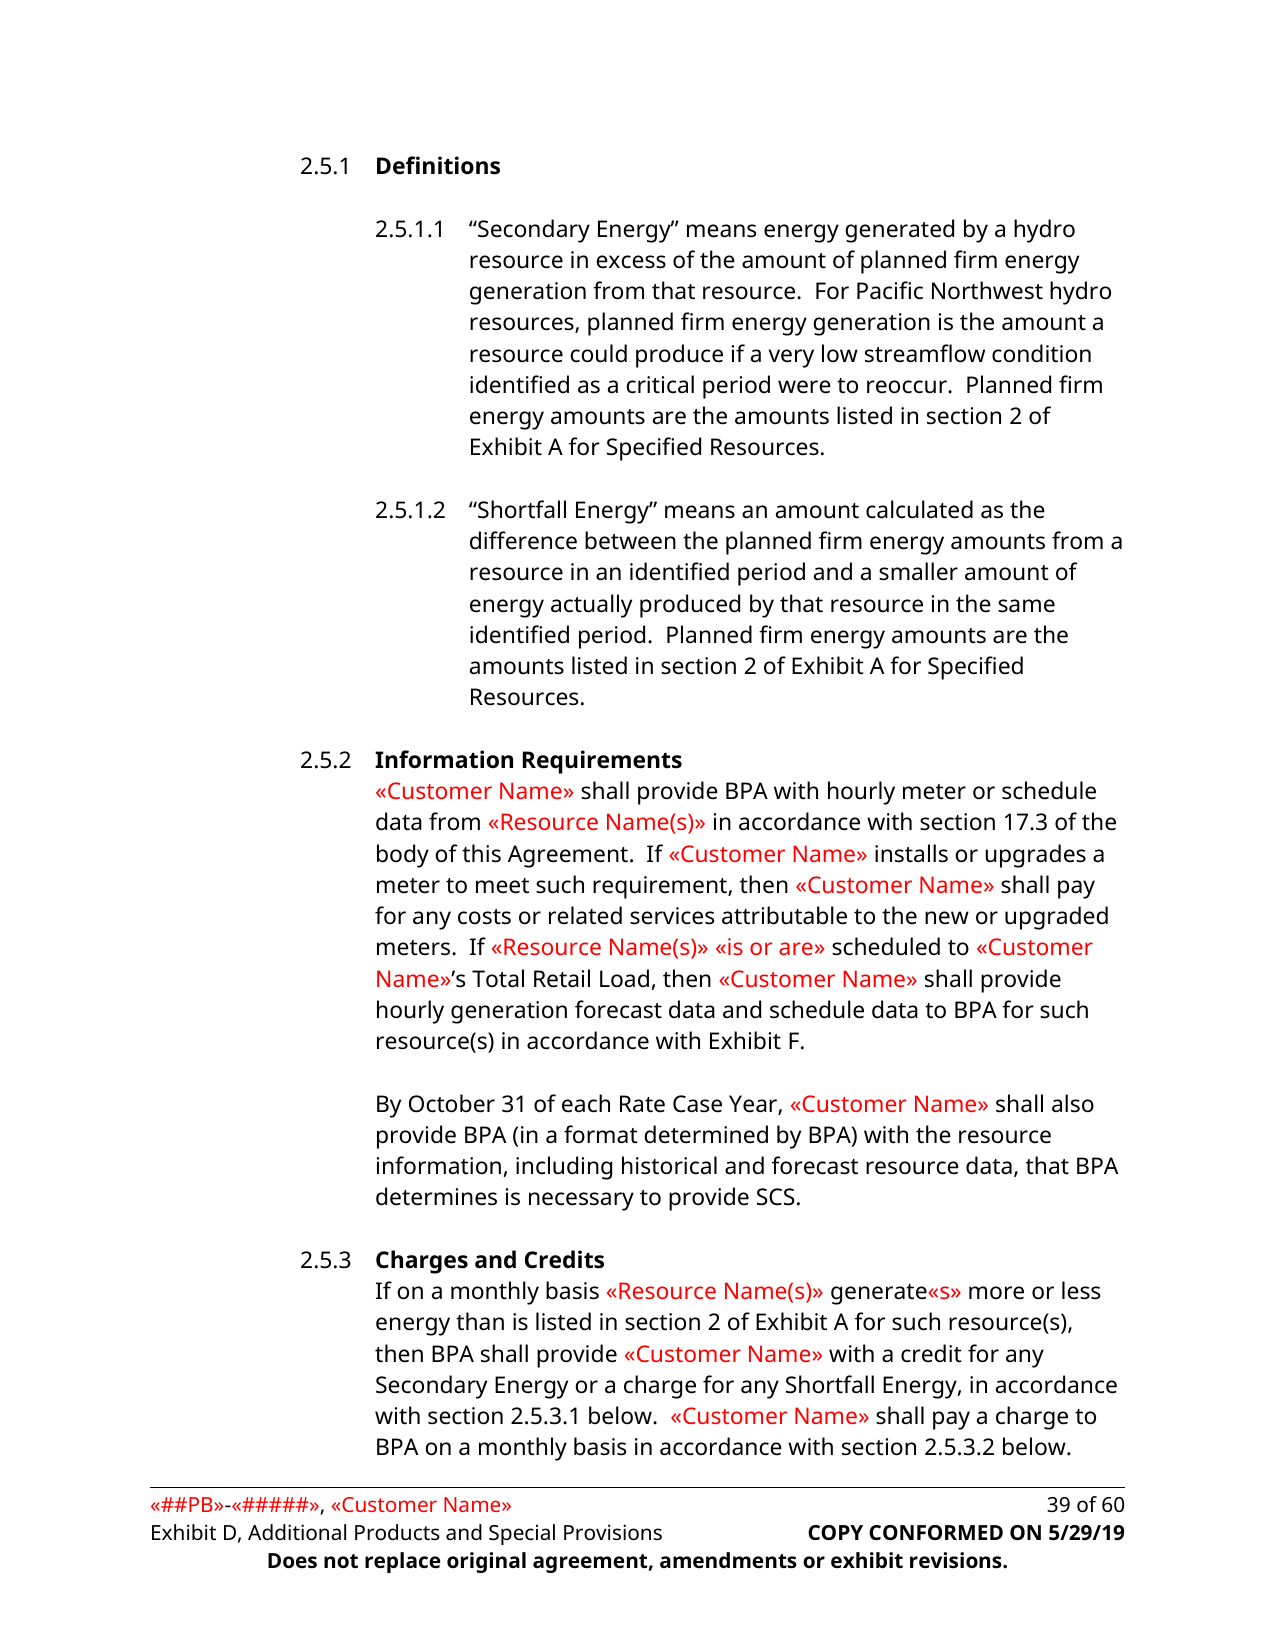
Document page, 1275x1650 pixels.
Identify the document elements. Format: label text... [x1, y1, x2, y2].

text 2.5.2 Information Requirements [300, 744, 1125, 775]
text 2.5.1.1 “Secondary Energy” means energy generated by a hydro resource in excess of the amount of planned firm energy generation from that resource. For Pacific Northwest hydro resources, planned firm energy generation is the amount a resource could produce if a very low streamflow condition identified as a critical period were to reoccur. Planned firm energy amounts are the amounts listed in section 2 of Exhibit A for Specified Resources. [375, 212, 1125, 462]
text 2.5.1.2 “Shortfall Energy” means an amount calculated as the difference between the planned firm energy amounts from a resource in an identified period and a smaller amount of energy actually produced by that resource in the same identified period. Planned firm energy amounts are the amounts listed in section 2 of Exhibit A for Specified Resources. [375, 494, 1125, 712]
text «Customer Name» shall provide BPA with hourly meter or schedule data from «Resource Name(s)» in accordance with section 17.3 of the body of this Agreement. If «Customer Name» installs or upgrades a meter to meet such requirement, then «Customer Name» shall pay for any costs or related services attributable to the new or upgraded meters. If «Resource Name(s)» «is or are» scheduled to «Customer Name»’s Total Retail Load, then «Customer Name» shall provide hourly generation forecast data and schedule data to BPA for such resource(s) in accordance with Exhibit F. [375, 775, 1125, 1056]
text By October 31 of each Rate Case Year, «Customer Name» shall also provide BPA (in a format determined by BPA) with the resource information, including historical and forecast resource data, that BPA determines is necessary to provide SCS. [375, 1087, 1125, 1212]
text 2.5.1 Definitions [300, 150, 1125, 181]
text If on a monthly basis «Resource Name(s)» generate«s» more or less energy than is listed in section 2 of Exhibit A for such resource(s), then BPA shall provide «Customer Name» with a credit for any Secondary Energy or a charge for any Shortfall Energy, in accordance with section 2.5.3.1 below. «Customer Name» shall pay a charge to BPA on a monthly basis in accordance with section 2.5.3.2 below. [375, 1275, 1125, 1462]
text 2.5.3 Charges and Credits [300, 1244, 1125, 1275]
